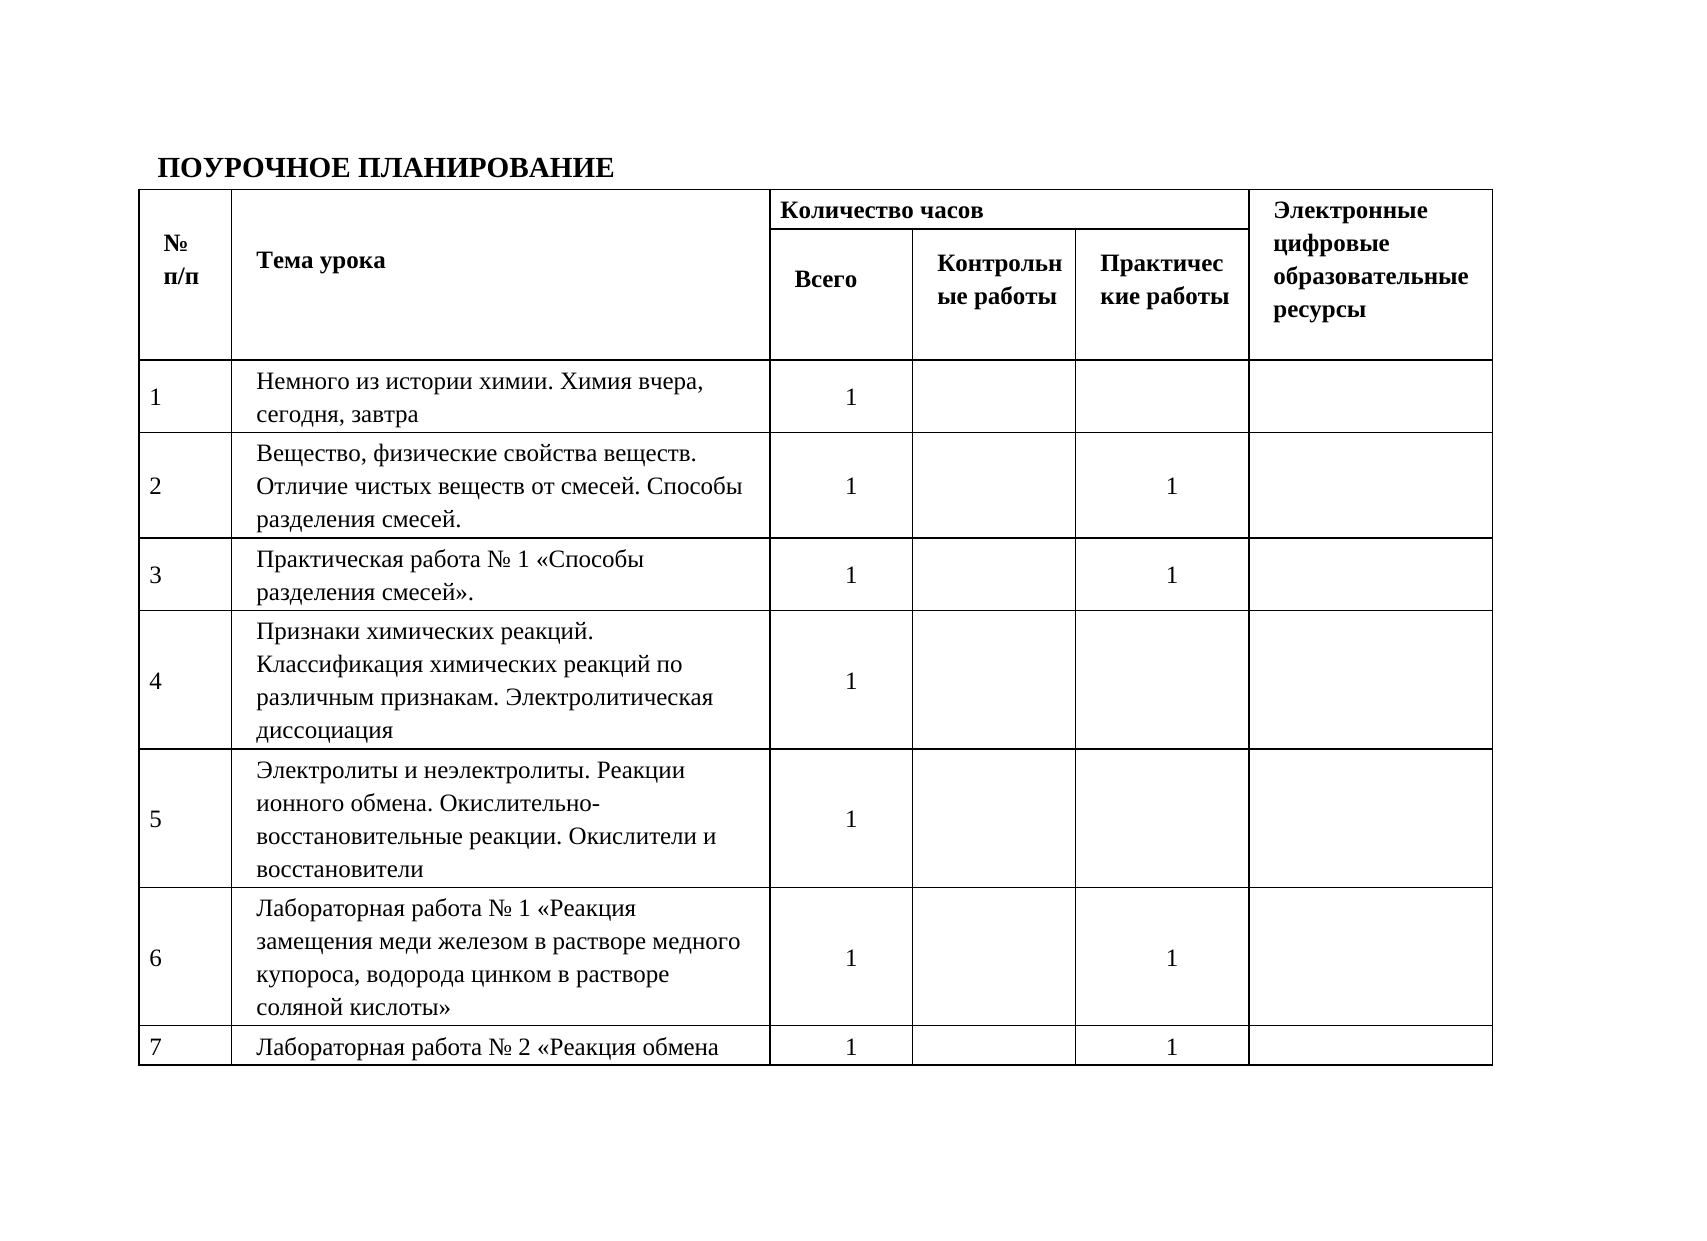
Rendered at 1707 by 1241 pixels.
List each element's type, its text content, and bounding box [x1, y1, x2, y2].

table_cell Всего [771, 230, 912, 359]
table_cell [1250, 433, 1492, 537]
table_cell 3 [140, 539, 231, 609]
text ПОУРОЧНОЕ ПЛАНИРОВАНИЕ [150, 150, 1557, 183]
table_cell [913, 1026, 1075, 1064]
table_cell Электролиты и неэлектролиты. Реакции ионного обмена. Окислительно-восстановительные реакции. Окислители и восстановители [232, 750, 769, 886]
table_cell 1 [771, 611, 912, 748]
table_cell 1 [140, 361, 231, 432]
table_cell Практическая работа № 1 «Способы разделения смесей». [232, 539, 769, 609]
table_cell [1250, 611, 1492, 748]
table_cell 1 [771, 888, 912, 1025]
table_cell [913, 539, 1075, 609]
table_cell 6 [140, 888, 231, 1025]
table_cell [913, 888, 1075, 1025]
table_cell [913, 433, 1075, 537]
table_cell 1 [771, 539, 912, 609]
table_cell Признаки химических реакций. Классификация химических реакций по различным признакам. Электролитическая диссоциация [232, 611, 769, 748]
table_cell [913, 611, 1075, 748]
table_cell 1 [771, 750, 912, 886]
table_cell 1 [771, 1026, 912, 1064]
table_cell [1250, 1026, 1492, 1064]
table_header Электронные цифровые образовательные ресурсы [1250, 190, 1492, 359]
table_cell 1 [1076, 888, 1248, 1025]
table_cell 2 [140, 433, 231, 537]
table_cell 5 [140, 750, 231, 886]
table_cell Немного из истории химии. Химия вчера, сегодня, завтра [232, 361, 769, 432]
table_cell 1 [771, 433, 912, 537]
table_cell [1250, 539, 1492, 609]
table_cell [1250, 750, 1492, 886]
table_header № п/п [140, 190, 231, 359]
table_cell [1250, 888, 1492, 1025]
table_cell Практические работы [1076, 230, 1248, 359]
table_cell [1250, 361, 1492, 432]
table_header Количество часов [771, 190, 1248, 228]
table_cell 1 [771, 361, 912, 432]
table_cell Контрольные работы [913, 230, 1075, 359]
table_cell Вещество, физические свойства веществ. Отличие чистых веществ от смесей. Способы разделения смесей. [232, 433, 769, 537]
table_cell [1076, 611, 1248, 748]
table_header Тема урока [232, 190, 769, 359]
table_cell [1076, 750, 1248, 886]
table_cell 7 [140, 1026, 231, 1064]
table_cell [232, 1026, 769, 1064]
table_cell [913, 361, 1075, 432]
table_cell 1 [1076, 539, 1248, 609]
table_cell 4 [140, 611, 231, 748]
table_cell [913, 750, 1075, 886]
table_cell [1076, 361, 1248, 432]
table_cell 1 [1076, 433, 1248, 537]
table_cell 1 [1076, 1026, 1248, 1064]
table_cell Лабораторная работа № 1 «Реакция замещения меди железом в растворе медного купороса, водорода цинком в растворе соляной кислоты» [232, 888, 769, 1025]
